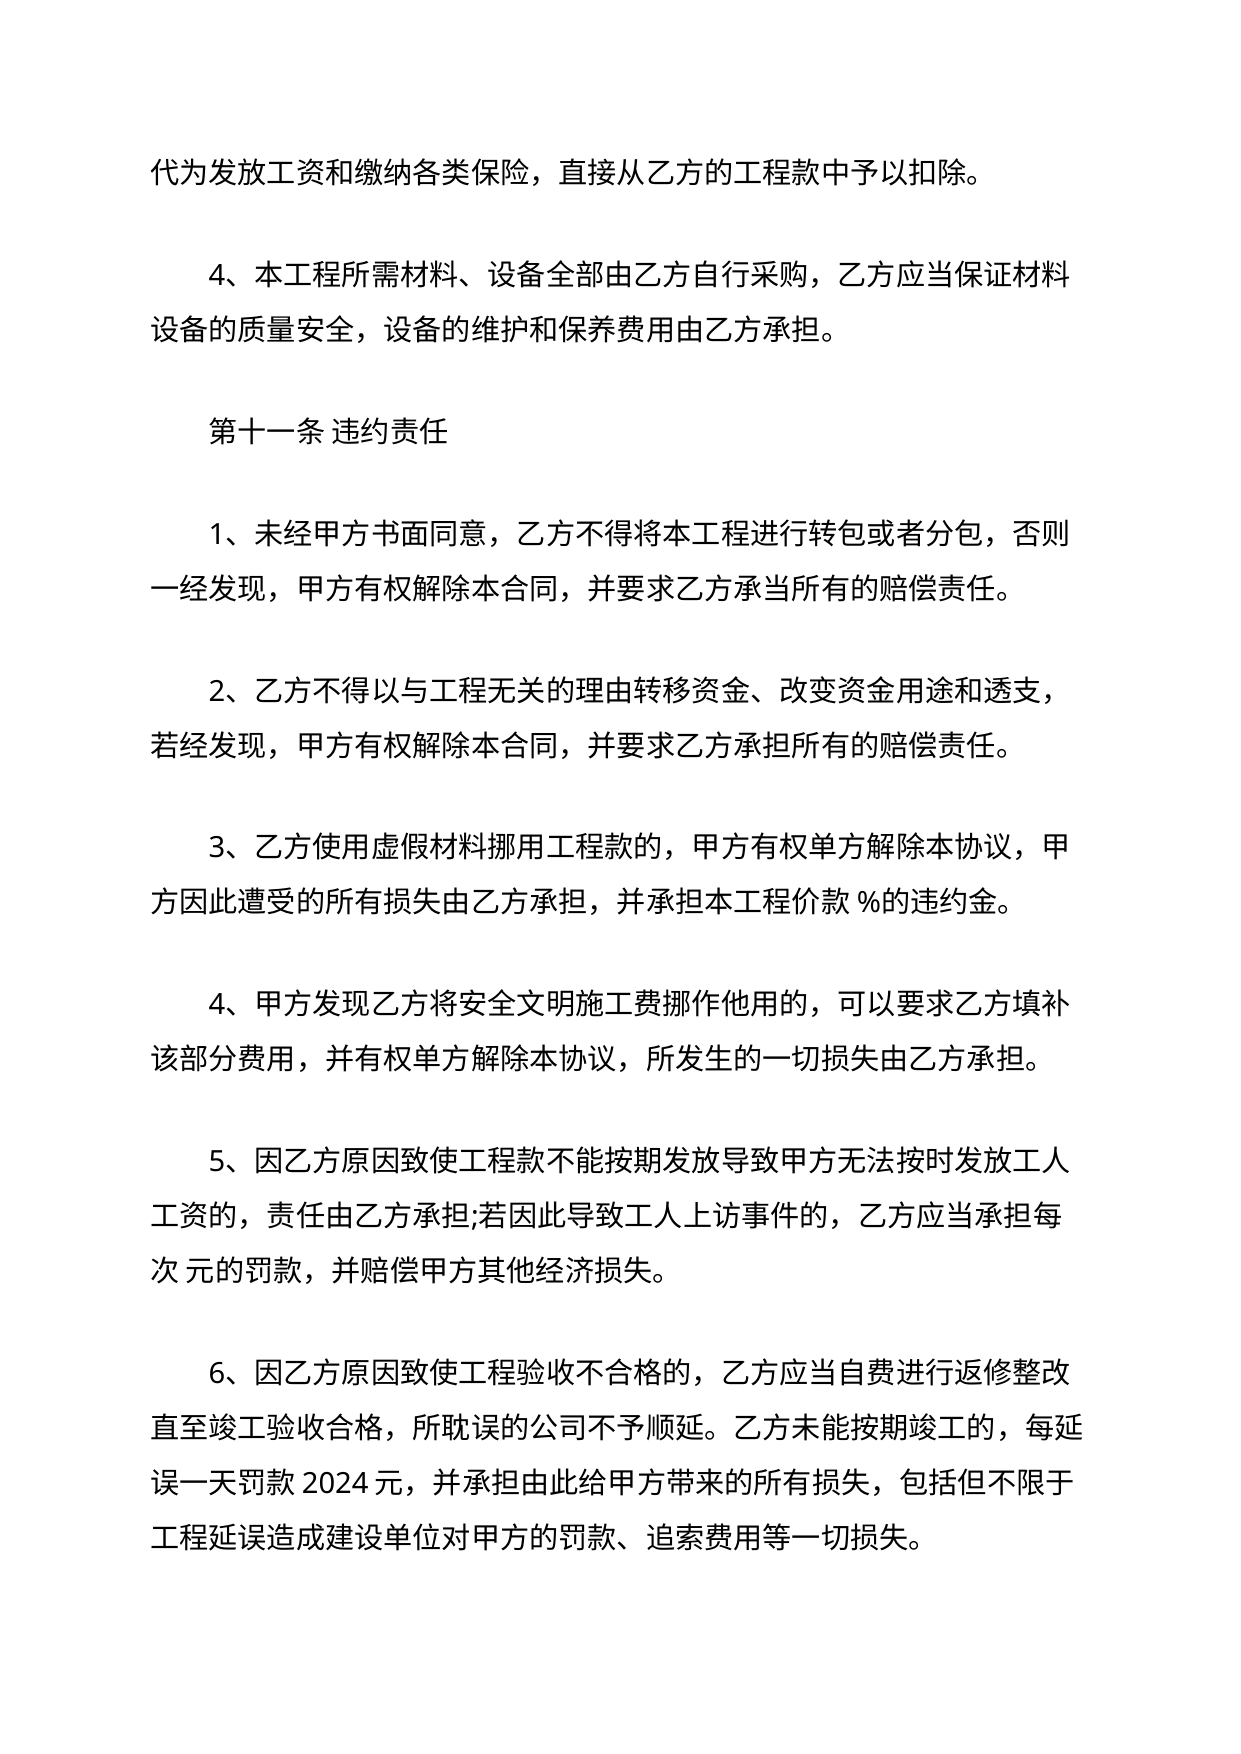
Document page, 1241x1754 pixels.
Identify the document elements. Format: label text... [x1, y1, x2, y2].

text 6、因乙方原因致使工程验收不合格的，乙方应当自费进行返修整改直至竣工验收合格，所耽误的公司不予顺延。乙方未能按期竣工的，每延误一天罚款2024元，并承担由此给甲方带来的所有损失，包括但不限于工程延误造成建设单位对甲方的罚款、追索费用等一切损失。 [150, 1349, 1090, 1557]
text 第十一条 违约责任 [150, 408, 1090, 451]
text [150, 150, 1090, 192]
text 2、乙方不得以与工程无关的理由转移资金、改变资金用途和透支，若经发现，甲方有权解除本合同，并要求乙方承担所有的赔偿责任。 [150, 667, 1090, 764]
text 4、甲方发现乙方将安全文明施工费挪作他用的，可以要求乙方填补该部分费用，并有权单方解除本协议，所发生的一切损失由乙方承担。 [150, 981, 1090, 1078]
text 1、未经甲方书面同意，乙方不得将本工程进行转包或者分包，否则一经发现，甲方有权解除本合同，并要求乙方承当所有的赔偿责任。 [150, 510, 1090, 608]
text 3、乙方使用虚假材料挪用工程款的，甲方有权单方解除本协议，甲方因此遭受的所有损失由乙方承担，并承担本工程价款 %的违约金。 [150, 824, 1090, 921]
text 5、因乙方原因致使工程款不能按期发放导致甲方无法按时发放工人工资的，责任由乙方承担;若因此导致工人上访事件的，乙方应当承担每次 元的罚款，并赔偿甲方其他经济损失。 [150, 1138, 1090, 1290]
text 4、本工程所需材料、设备全部由乙方自行采购，乙方应当保证材料设备的质量安全，设备的维护和保养费用由乙方承担。 [150, 252, 1090, 349]
